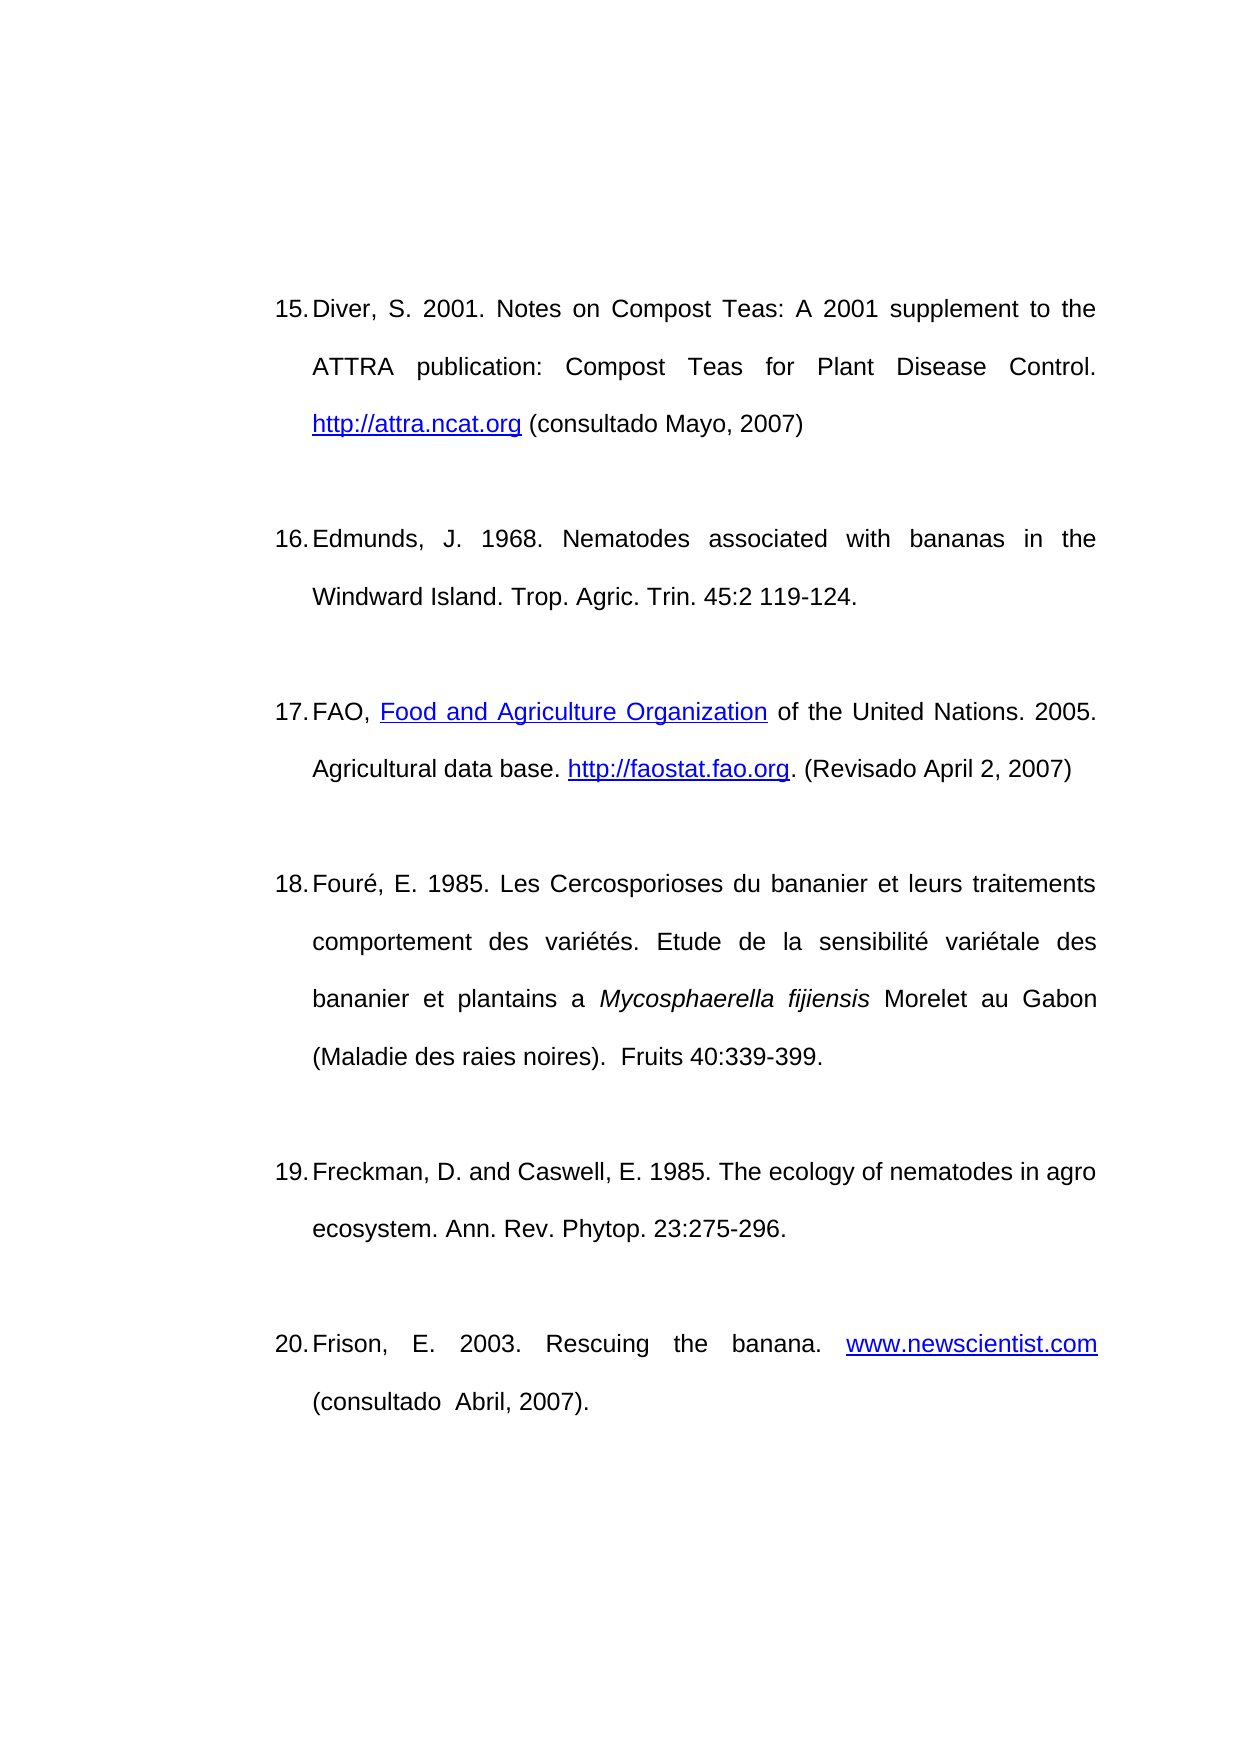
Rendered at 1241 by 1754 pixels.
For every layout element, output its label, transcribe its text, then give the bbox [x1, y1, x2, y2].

list Frison, E. 2003. Rescuing the banana. www.newscientist.com (consultado Abril, 2007). [274, 1329, 1098, 1416]
list Freckman, D. and Caswell, E. 1985. The ecology of nematodes in agro ecosystem. Ann. Rev. Phytop. 23:275-296. [274, 1157, 1098, 1243]
list FAO, Food and Agriculture Organization of the United Nations. 2005. Agricultural data base. http://faostat.fao.org. (Revisado April 2, 2007) [274, 697, 1098, 783]
list Edmunds, J. 1968. Nematodes associated with bananas in the Windward Island. Trop. Agric. Trin. 45:2 119-124. [274, 524, 1098, 611]
list Diver, S. 2001. Notes on Compost Teas: A 2001 supplement to the ATTRA publication: Compost Teas for Plant Disease Control. http://attra.ncat.org (consultado Mayo, 2007) [274, 294, 1098, 438]
list Fouré, E. 1985. Les Cercosporioses du bananier et leurs traitements comportement des variétés. Etude de la sensibilité variétale des bananier et plantains a Mycosphaerella fijiensis Morelet au Gabon (Maladie des raies noires). Fruits 40:339-399. [274, 869, 1098, 1071]
